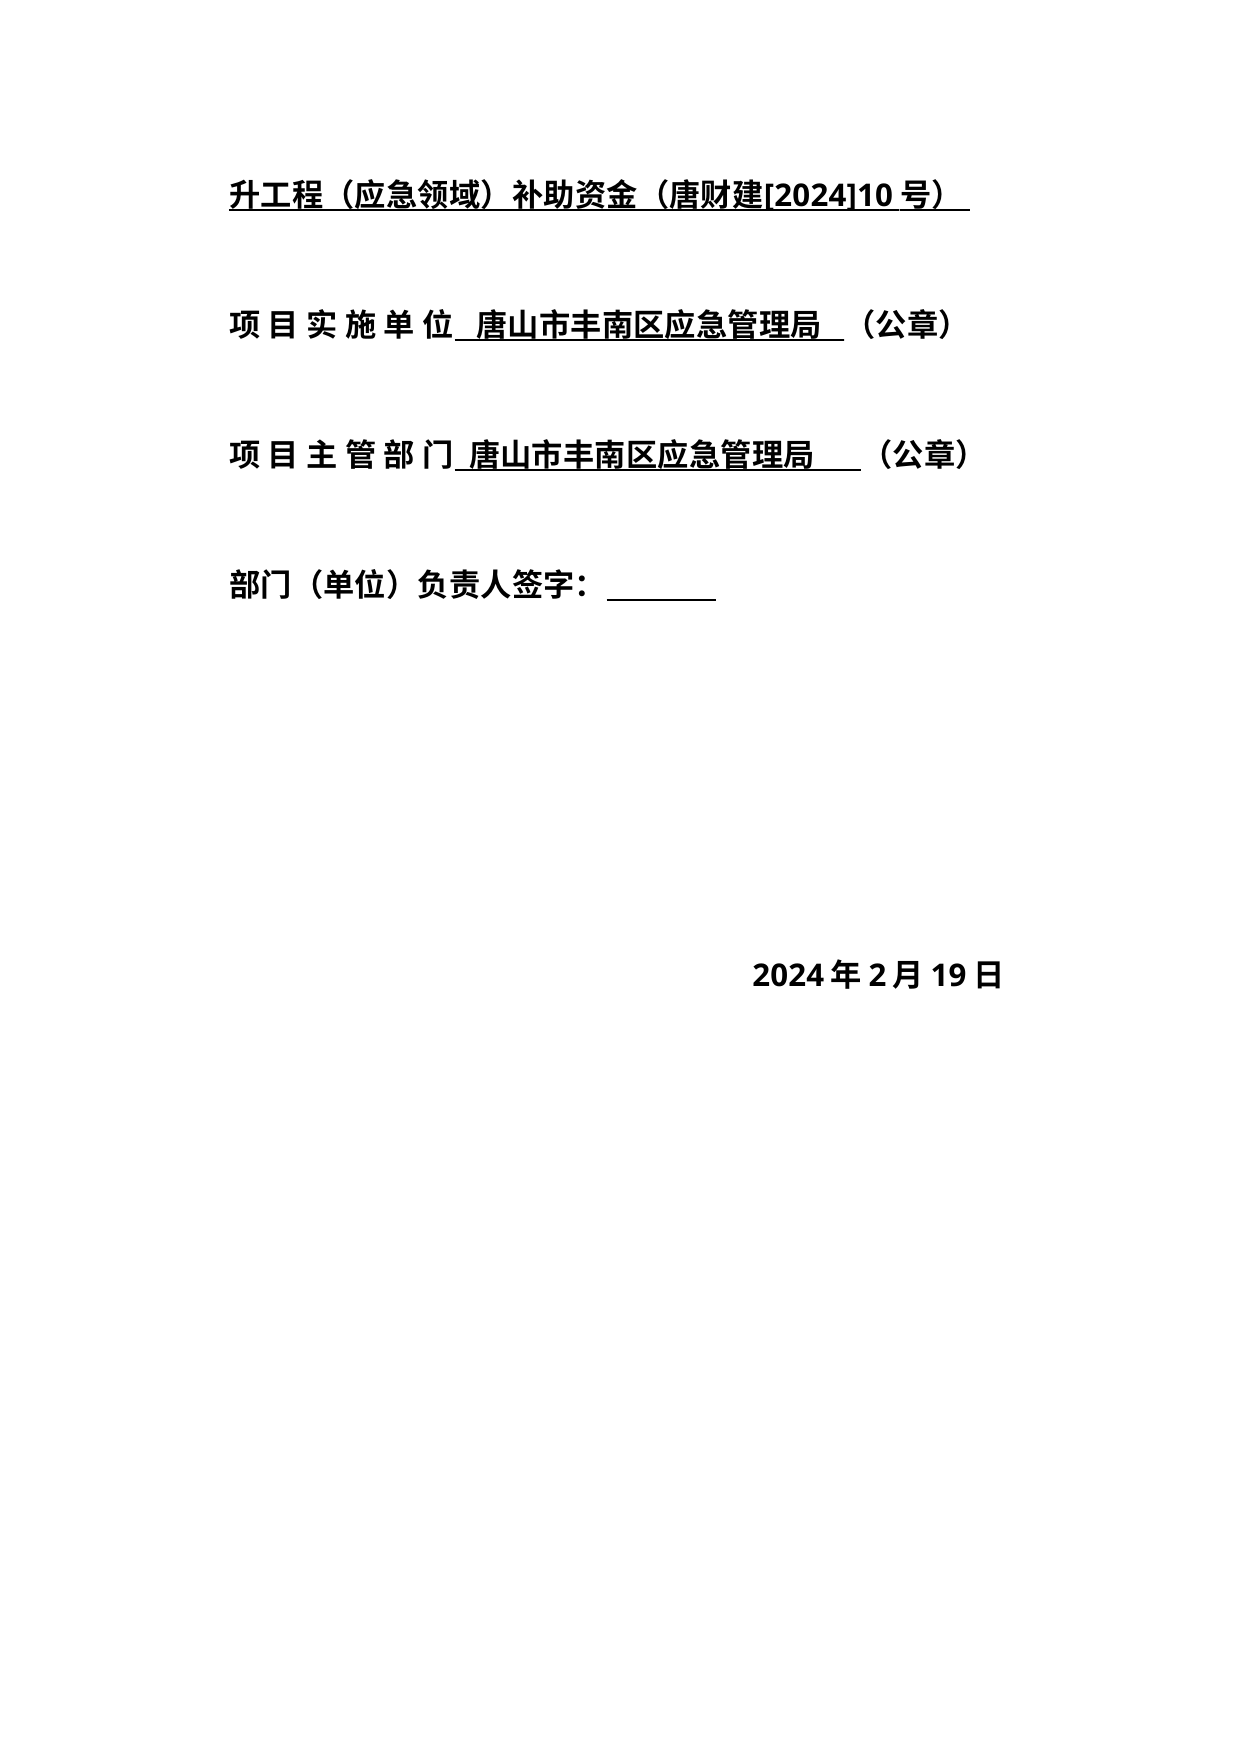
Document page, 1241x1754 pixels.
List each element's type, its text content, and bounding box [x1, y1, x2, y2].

text 项 目 实 施 单 位 唐山市丰南区应急管理局 （公章） [165, 291, 1087, 356]
text 项 目 主 管 部 门 唐山市丰南区应急管理局 （公章） [165, 421, 1087, 486]
text 2024年2月19日 [165, 941, 1087, 1006]
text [229, 161, 1087, 226]
text 部门（单位）负责人签字： [165, 551, 1087, 616]
